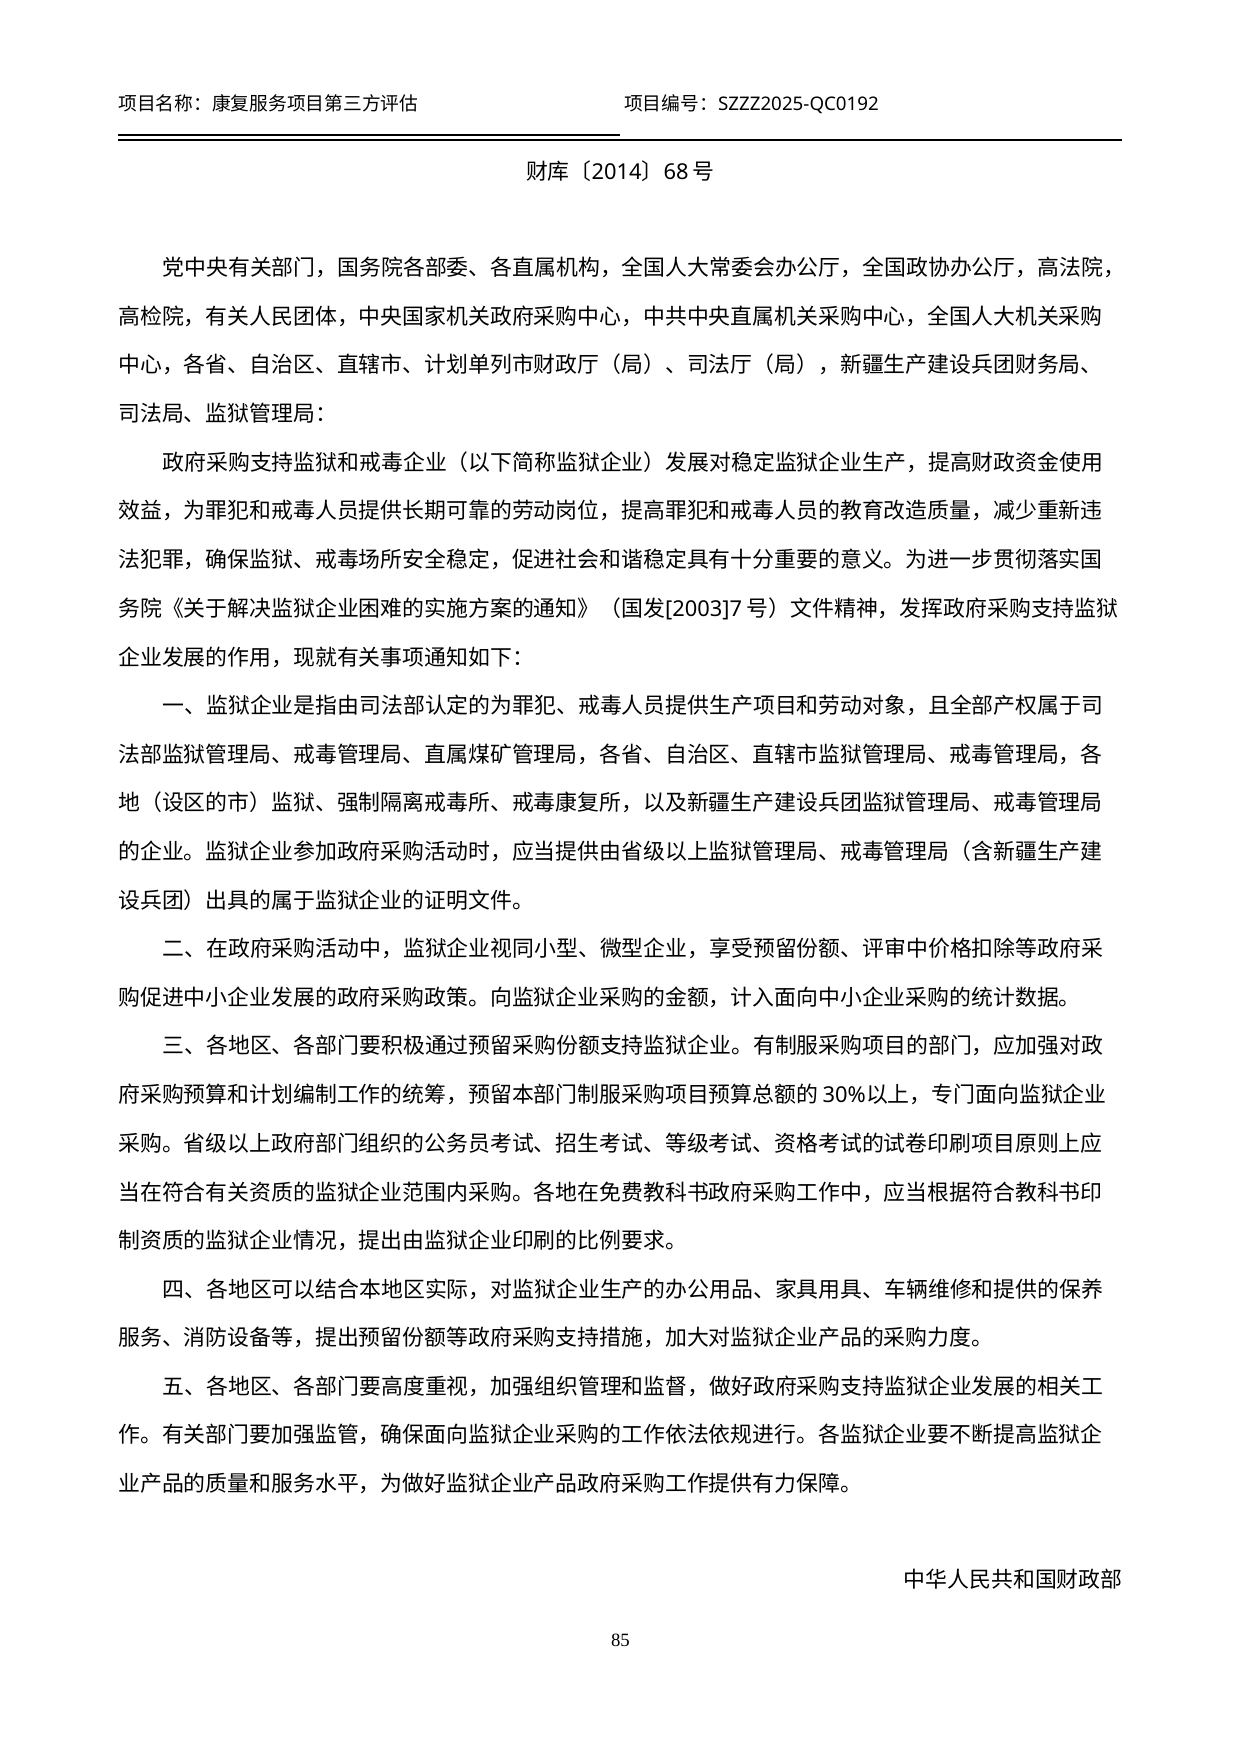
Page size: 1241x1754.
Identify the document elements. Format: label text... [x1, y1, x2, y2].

text 政府采购支持监狱和戒毒企业（以下简称监狱企业）发展对稳定监狱企业生产，提高财政资金使用效益，为罪犯和戒毒人员提供长期可靠的劳动岗位，提高罪犯和戒毒人员的教育改造质量，减少重新违法犯罪，确保监狱、戒毒场所安全稳定，促进社会和谐稳定具有十分重要的意义。为进一步贯彻落实国务院《关于解决监狱企业困难的实施方案的通知》（国发[2003]7号）文件精神，发挥政府采购支持监狱企业发展的作用，现就有关事项通知如下： [118, 444, 1122, 672]
text 四、各地区可以结合本地区实际，对监狱企业生产的办公用品、家具用具、车辆维修和提供的保养服务、消防设备等，提出预留份额等政府采购支持措施，加大对监狱企业产品的采购力度。 [118, 1271, 1122, 1352]
text 五、各地区、各部门要高度重视，加强组织管理和监督，做好政府采购支持监狱企业发展的相关工作。有关部门要加强监管，确保面向监狱企业采购的工作依法依规进行。各监狱企业要不断提高监狱企业产品的质量和服务水平，为做好监狱企业产品政府采购工作提供有力保障。 [118, 1368, 1122, 1498]
text 三、各地区、各部门要积极通过预留采购份额支持监狱企业。有制服采购项目的部门，应加强对政府采购预算和计划编制工作的统筹，预留本部门制服采购项目预算总额的30%以上，专门面向监狱企业采购。省级以上政府部门组织的公务员考试、招生考试、等级考试、资格考试的试卷印刷项目原则上应当在符合有关资质的监狱企业范围内采购。各地在免费教科书政府采购工作中，应当根据符合教科书印制资质的监狱企业情况，提出由监狱企业印刷的比例要求。 [118, 1028, 1122, 1255]
text 一、监狱企业是指由司法部认定的为罪犯、戒毒人员提供生产项目和劳动对象，且全部产权属于司法部监狱管理局、戒毒管理局、直属煤矿管理局，各省、自治区、直辖市监狱管理局、戒毒管理局，各地（设区的市）监狱、强制隔离戒毒所、戒毒康复所，以及新疆生产建设兵团监狱管理局、戒毒管理局的企业。监狱企业参加政府采购活动时，应当提供由省级以上监狱管理局、戒毒管理局（含新疆生产建设兵团）出具的属于监狱企业的证明文件。 [118, 687, 1122, 915]
text 二、在政府采购活动中，监狱企业视同小型、微型企业，享受预留份额、评审中价格扣除等政府采购促进中小企业发展的政府采购政策。向监狱企业采购的金额，计入面向中小企业采购的统计数据。 [118, 931, 1122, 1012]
text 党中央有关部门，国务院各部委、各直属机构，全国人大常委会办公厅，全国政协办公厅，高法院，高检院，有关人民团体，中央国家机关政府采购中心，中共中央直属机关采购中心，全国人大机关采购中心，各省、自治区、直辖市、计划单列市财政厅（局）、司法厅（局），新疆生产建设兵团财务局、司法局、监狱管理局： [118, 249, 1122, 428]
text 中华人民共和国财政部 [118, 1561, 1122, 1594]
text 财库〔2014〕68号 [118, 154, 1122, 186]
